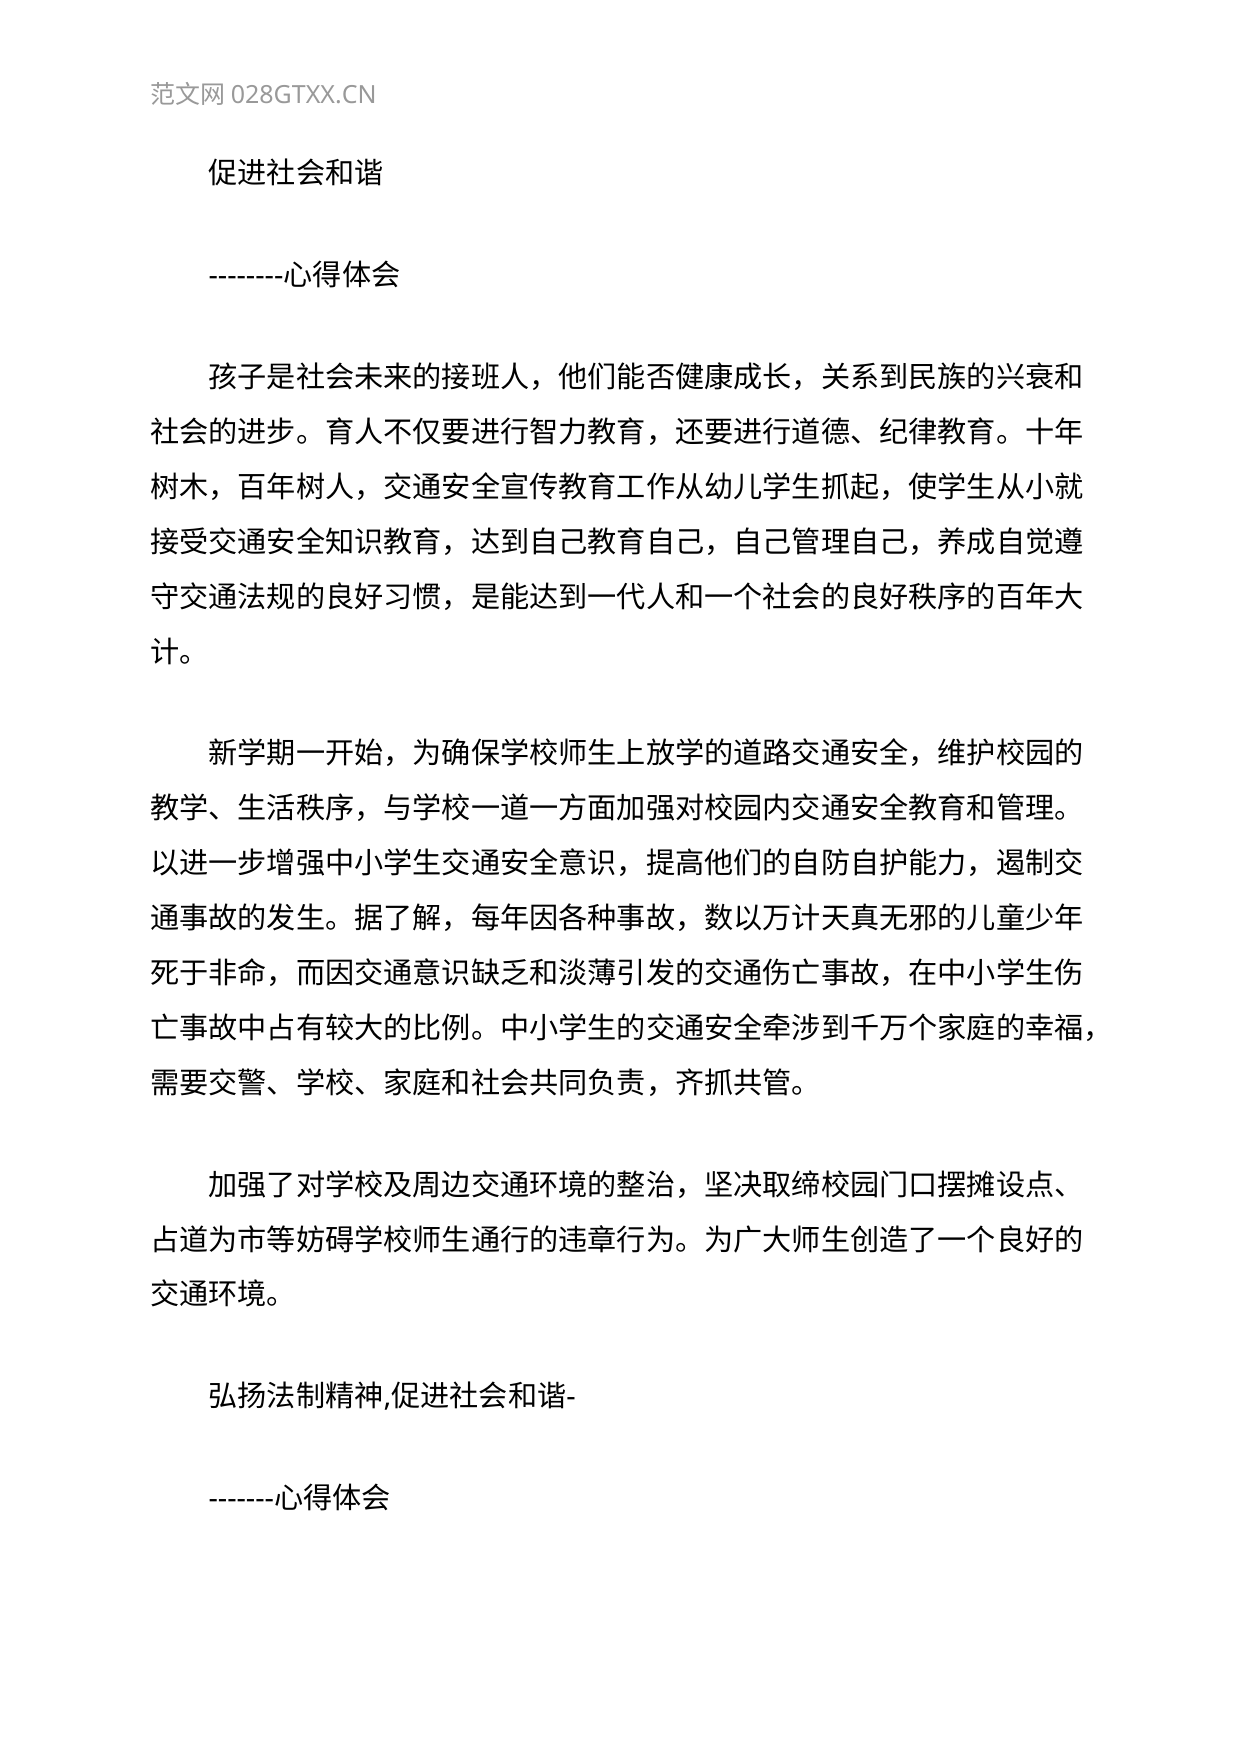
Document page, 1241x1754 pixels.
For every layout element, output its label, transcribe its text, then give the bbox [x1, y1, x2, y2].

text -------心得体会 [150, 1475, 1090, 1517]
text 加强了对学校及周边交通环境的整治，坚决取缔校园门口摆摊设点、占道为市等妨碍学校师生通行的违章行为。为广大师生创造了一个良好的交通环境。 [150, 1161, 1090, 1313]
text 促进社会和谐 [150, 150, 1090, 192]
text 新学期一开始，为确保学校师生上放学的道路交通安全，维护校园的教学、生活秩序，与学校一道一方面加强对校园内交通安全教育和管理。以进一步增强中小学生交通安全意识，提高他们的自防自护能力，遏制交通事故的发生。据了解，每年因各种事故，数以万计天真无邪的儿童少年死于非命，而因交通意识缺乏和淡薄引发的交通伤亡事故，在中小学生伤亡事故中占有较大的比例。中小学生的交通安全牵涉到千万个家庭的幸福，需要交警、学校、家庭和社会共同负责，齐抓共管。 [150, 730, 1090, 1102]
text 弘扬法制精神,促进社会和谐- [150, 1373, 1090, 1415]
text --------心得体会 [150, 252, 1090, 294]
text 孩子是社会未来的接班人，他们能否健康成长，关系到民族的兴衰和社会的进步。育人不仅要进行智力教育，还要进行道德、纪律教育。十年树木，百年树人，交通安全宣传教育工作从幼儿学生抓起，使学生从小就接受交通安全知识教育，达到自己教育自己，自己管理自己，养成自觉遵守交通法规的良好习惯，是能达到一代人和一个社会的良好秩序的百年大计。 [150, 354, 1090, 671]
